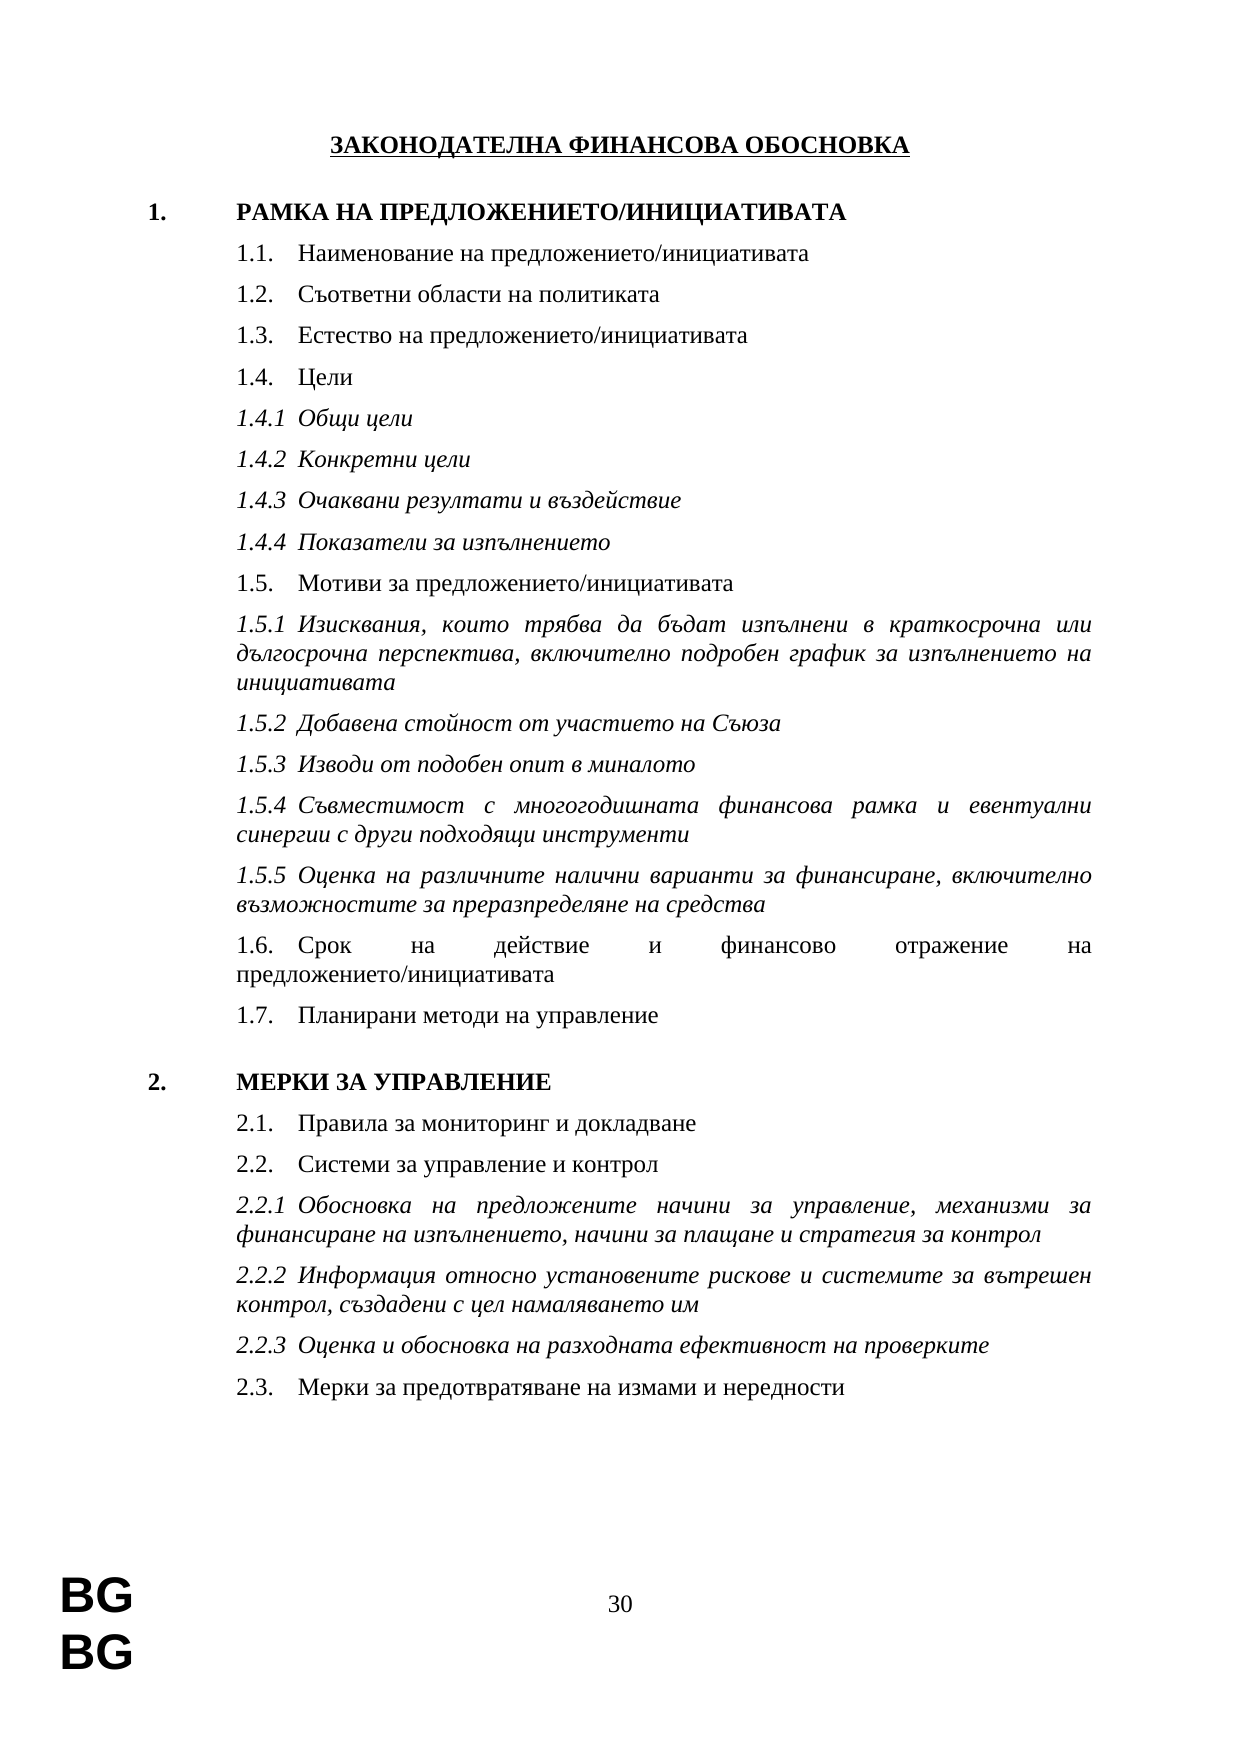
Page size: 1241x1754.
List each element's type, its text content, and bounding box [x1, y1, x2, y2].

subtitle 1.4.4 Показатели за изпълнението [148, 527, 1092, 556]
subtitle 2.3. Мерки за предотвратяване на измами и нередности [148, 1372, 1092, 1401]
subtitle 1. РАМКА НА ПРЕДЛОЖЕНИЕТО/ИНИЦИАТИВАТА [148, 197, 1092, 226]
subtitle 2.2. Системи за управление и контрол [148, 1149, 1092, 1178]
subtitle 2.2.3 Оценка и обосновка на разходната ефективност на проверките [148, 1331, 1092, 1359]
text ЗАКОНОДАТЕЛНА ФИНАНСОВА ОБОСНОВКА [148, 131, 1092, 159]
subtitle 1.6. Срок на действие и финансово отражение на предложението/инициативата [148, 931, 1092, 988]
subtitle 1.1. Наименование на предложението/инициативата [148, 238, 1092, 267]
subtitle 1.5.2 Добавена стойност от участието на Съюза [148, 708, 1092, 737]
subtitle 1.4.1 Общи цели [148, 403, 1092, 432]
subtitle 1.5.1 Изисквания, които трябва да бъдат изпълнени в краткосрочна или дългосрочна перспектива, включително подробен график за изпълнението на инициативата [148, 609, 1092, 696]
subtitle 2. МЕРКИ ЗА УПРАВЛЕНИЕ [148, 1067, 1092, 1096]
subtitle 1.4.2 Конкретни цели [148, 444, 1092, 473]
subtitle 2.1. Правила за мониторинг и докладване [148, 1108, 1092, 1137]
subtitle 1.5.4 Съвместимост с многогодишната финансова рамка и евентуални синергии с други подходящи инструменти [148, 791, 1092, 848]
subtitle 1.3. Естество на предложението/инициативата [148, 321, 1092, 349]
subtitle 2.2.1 Обосновка на предложените начини за управление, механизми за финансиране на изпълнението, начини за плащане и стратегия за контрол [148, 1191, 1092, 1248]
subtitle 1.2. Съответни области на политиката [148, 279, 1092, 308]
subtitle 1.7. Планирани методи на управление [148, 1001, 1092, 1029]
subtitle 1.5.5 Оценка на различните налични варианти за финансиране, включително възможностите за преразпределяне на средства [148, 861, 1092, 918]
subtitle 1.4.3 Очаквани резултати и въздействие [148, 486, 1092, 514]
subtitle 1.5. Мотиви за предложението/инициативата [148, 568, 1092, 597]
subtitle 2.2.2 Информация относно установените рискове и системите за вътрешен контрол, създадени с цел намаляването им [148, 1261, 1092, 1318]
subtitle 1.4. Цели [148, 362, 1092, 391]
subtitle 1.5.3 Изводи от подобен опит в миналото [148, 749, 1092, 778]
